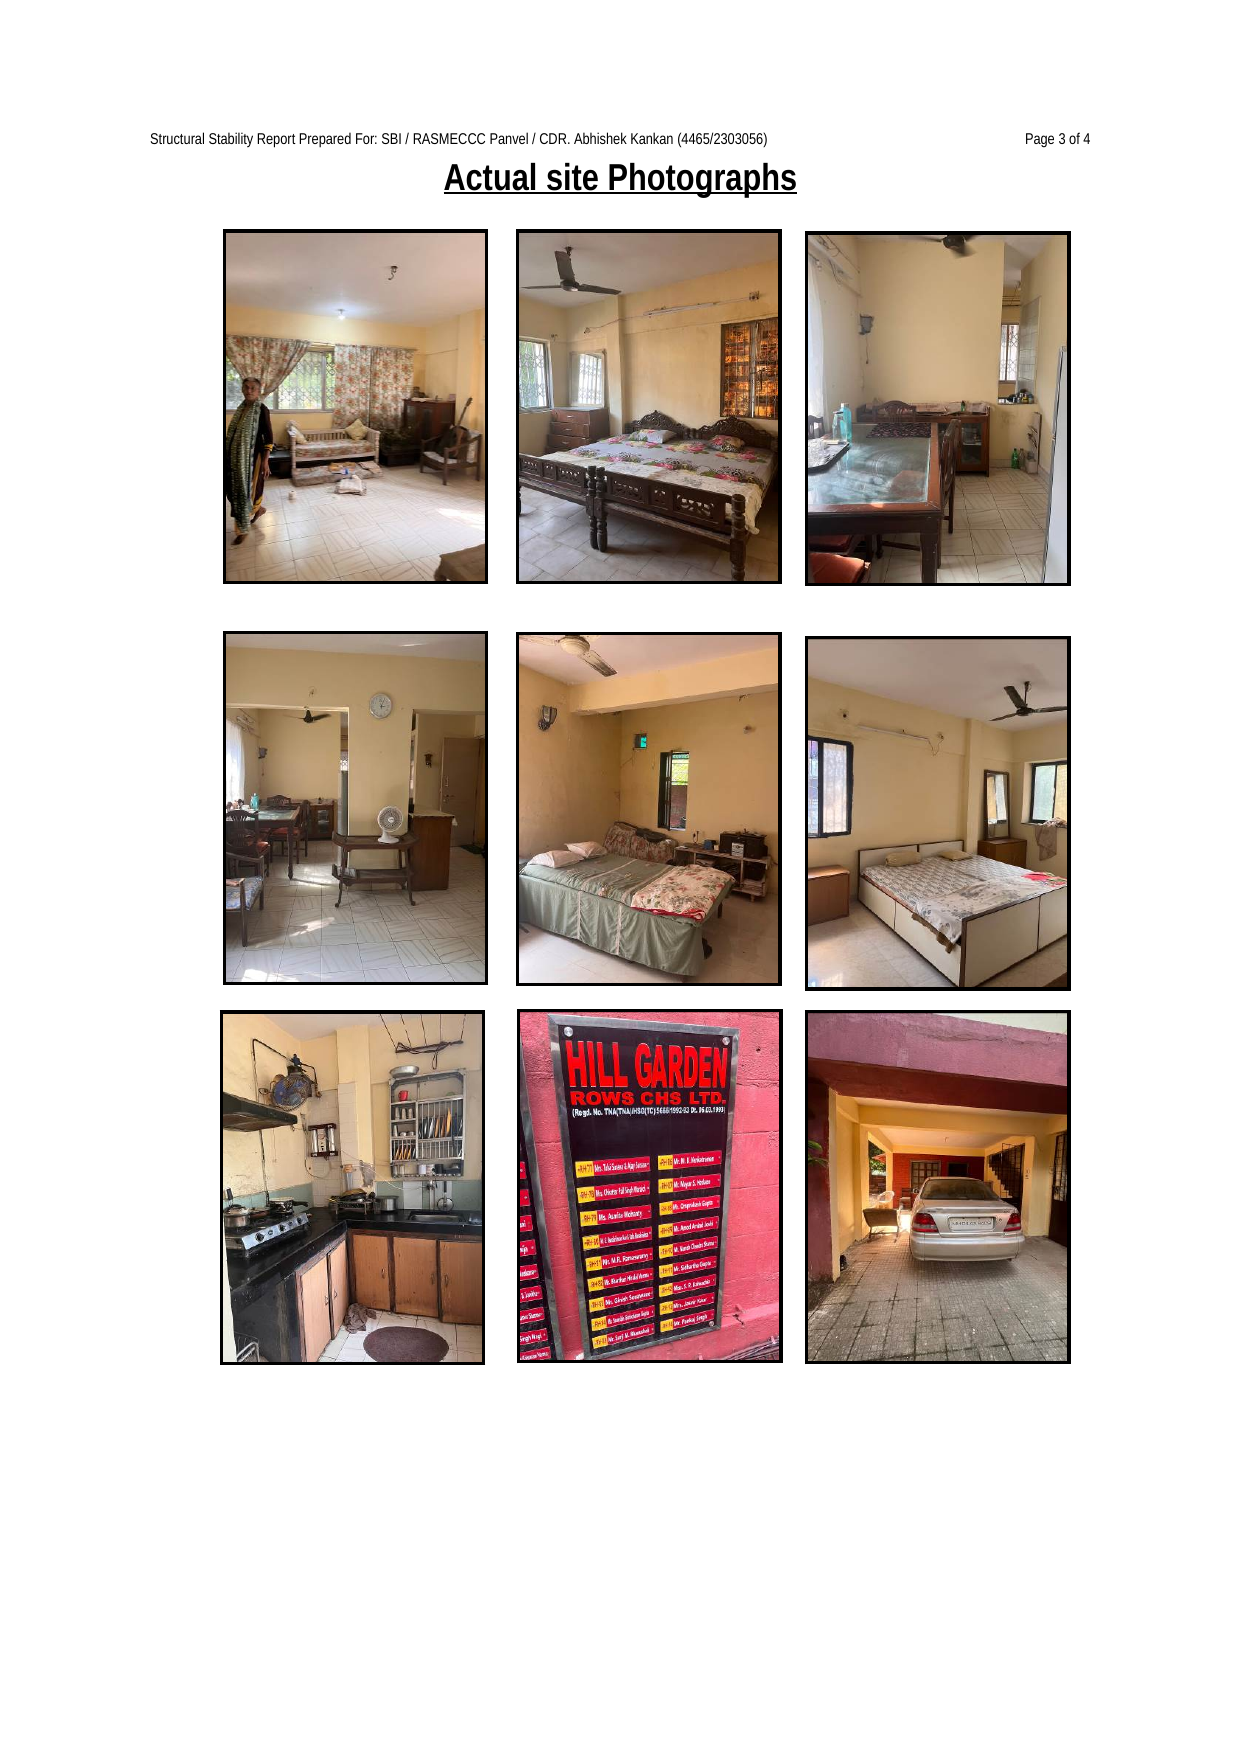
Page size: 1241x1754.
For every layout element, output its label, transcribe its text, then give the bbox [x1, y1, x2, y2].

picture [808, 639, 1067, 987]
text Actual site Photographs [150, 155, 1090, 198]
picture [226, 233, 485, 581]
picture [519, 233, 778, 581]
picture [808, 1013, 1067, 1361]
picture [520, 1012, 779, 1360]
picture [226, 634, 485, 982]
picture [223, 1014, 482, 1362]
picture [519, 635, 778, 983]
picture [808, 235, 1067, 583]
